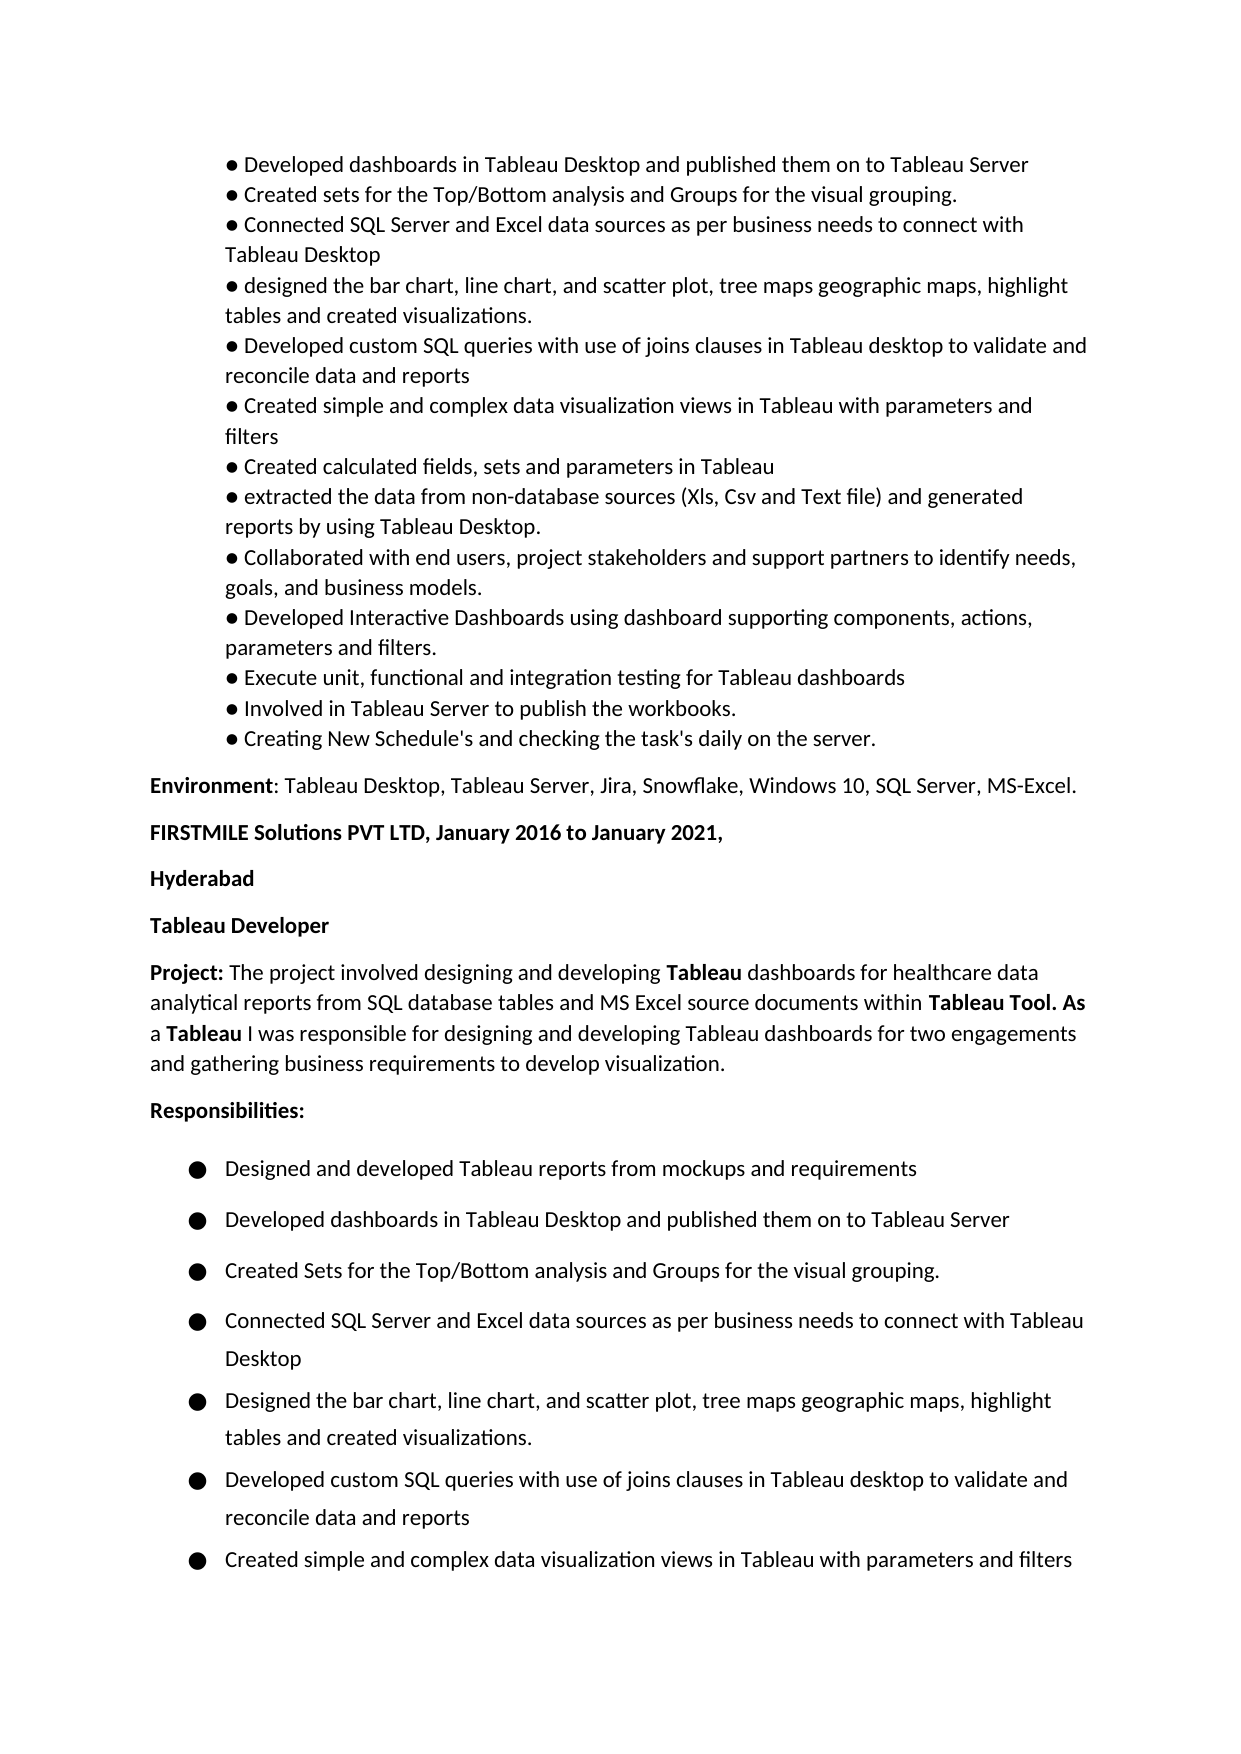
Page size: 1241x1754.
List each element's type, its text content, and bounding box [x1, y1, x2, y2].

text FIRSTMILE Solutions PVT LTD, January 2016 to January 2021, [150, 818, 1090, 846]
list ● Connected SQL Server and Excel data sources as per business needs to connect with Tableau Desktop [225, 210, 1090, 269]
text Tableau Developer [150, 911, 1090, 939]
text Environment: Tableau Desktop, Tableau Server, Jira, Snowflake, Windows 10, SQL Server, MS-Excel. [150, 771, 1090, 799]
list Developed dashboards in Tableau Desktop and published them on to Tableau Server [187, 1193, 1090, 1240]
list Designed the bar chart, line chart, and scatter plot, tree maps geographic maps, highlight tables and created visualizations. [187, 1374, 1090, 1451]
list ● Collaborated with end users, project stakeholders and support partners to identify needs, goals, and business models. [225, 543, 1090, 601]
list ● designed the bar chart, line chart, and scatter plot, tree maps geographic maps, highlight tables and created visualizations. [225, 271, 1090, 329]
text Responsibilities: [150, 1096, 1090, 1124]
list ● Creating New Schedule's and checking the task's daily on the server. [225, 724, 1090, 752]
list Created simple and complex data visualization views in Tableau with parameters and filters [187, 1533, 1090, 1580]
text Project: The project involved designing and developing Tableau dashboards for healthcare data analytical reports from SQL database tables and MS Excel source documents within Tableau Tool. As a Tableau I was responsible for designing and developing Tableau dashboards for two engagements and gathering business requirements to develop visualization. [150, 958, 1090, 1077]
list Created Sets for the Top/Bottom analysis and Groups for the visual grouping. [187, 1244, 1090, 1291]
list ● Involved in Tableau Server to publish the workbooks. [225, 694, 1090, 722]
list ● Created sets for the Top/Bottom analysis and Groups for the visual grouping. [225, 180, 1090, 208]
text Hyderabad [150, 864, 1090, 893]
list ● Created simple and complex data visualization views in Tableau with parameters and filters [225, 392, 1090, 450]
list ● Developed Interactive Dashboards using dashboard supporting components, actions, parameters and filters. [225, 603, 1090, 661]
list ● Created calculated fields, sets and parameters in Tableau [225, 452, 1090, 480]
list ● Execute unit, functional and integration testing for Tableau dashboards [225, 663, 1090, 692]
list ● extracted the data from non-database sources (Xls, Csv and Text file) and generated reports by using Tableau Desktop. [225, 482, 1090, 541]
list ● Developed custom SQL queries with use of joins clauses in Tableau desktop to validate and reconcile data and reports [225, 331, 1090, 389]
list Designed and developed Tableau reports from mockups and requirements [187, 1143, 1090, 1190]
list ● Developed dashboards in Tableau Desktop and published them on to Tableau Server [225, 150, 1090, 178]
list Developed custom SQL queries with use of joins clauses in Tableau desktop to validate and reconcile data and reports [187, 1454, 1090, 1531]
list Connected SQL Server and Excel data sources as per business needs to connect with Tableau Desktop [187, 1295, 1090, 1372]
